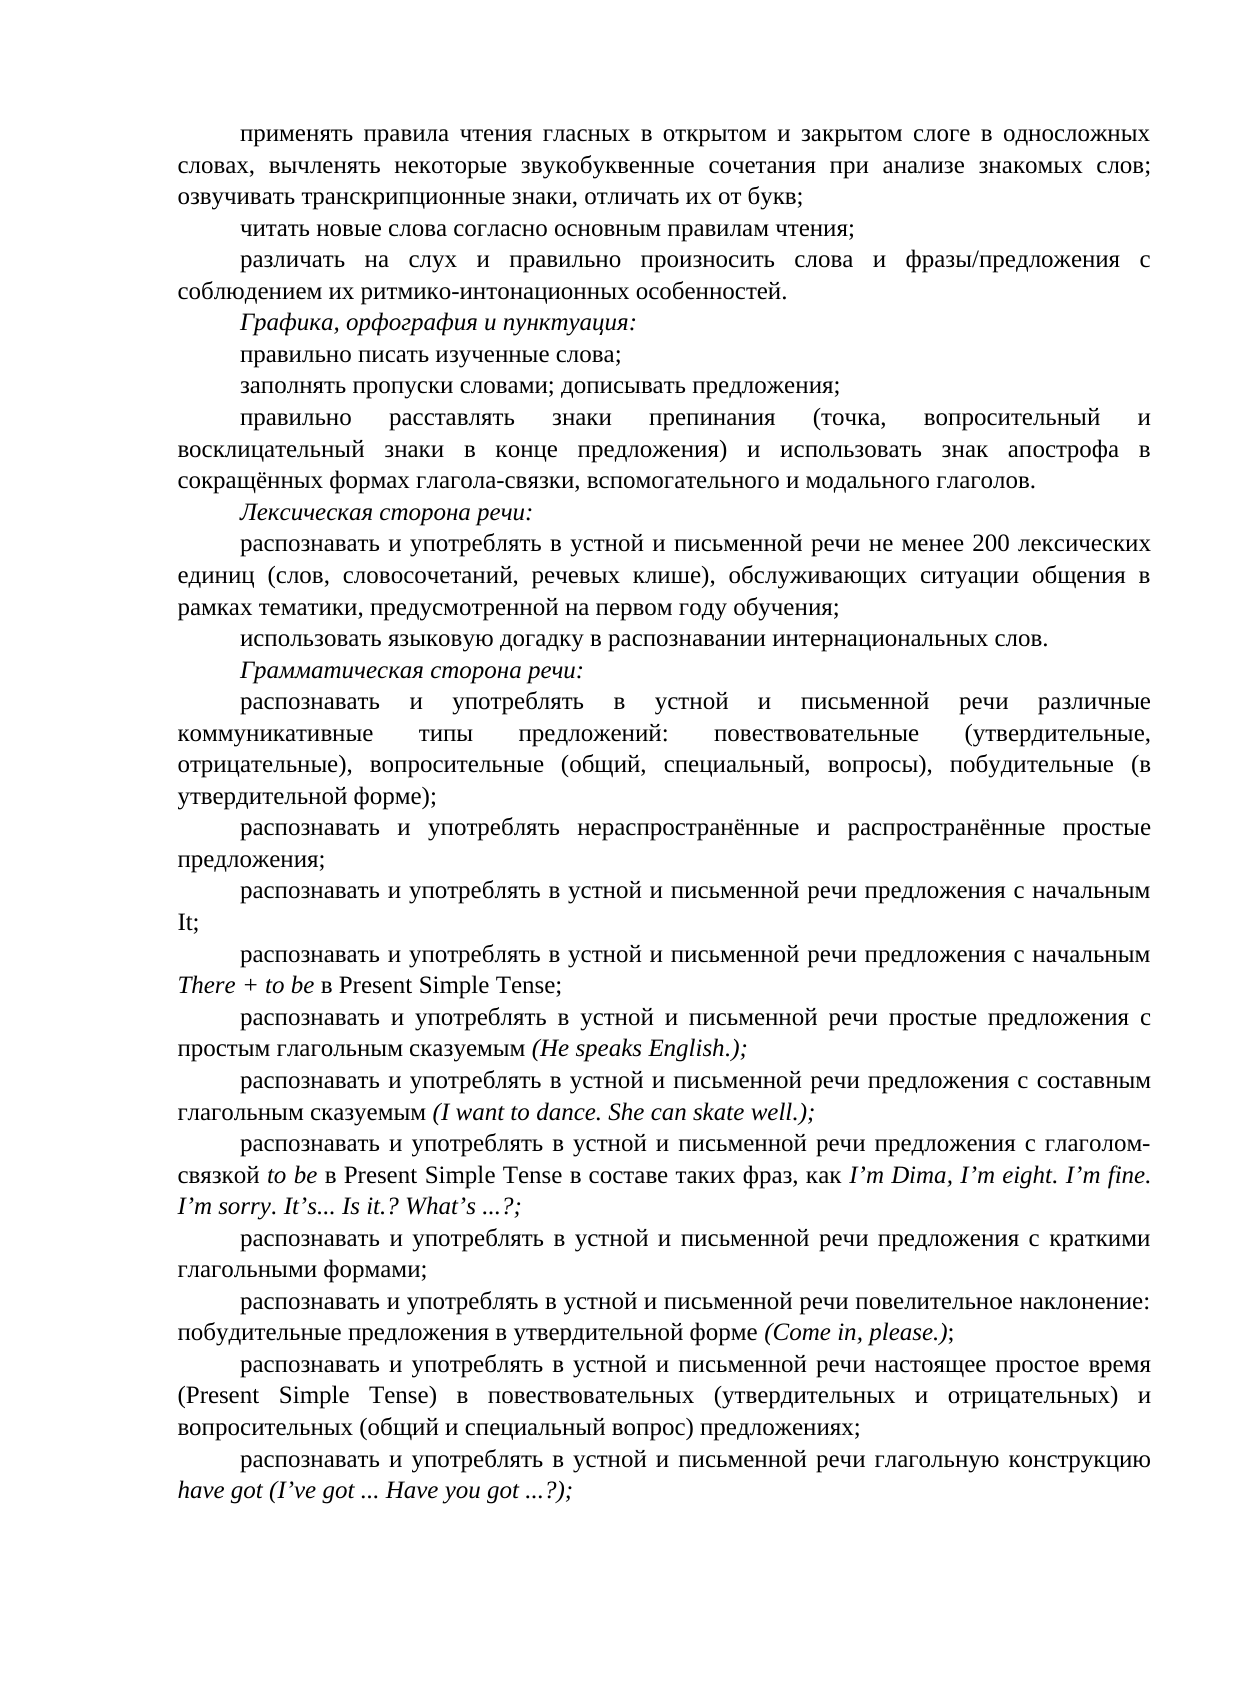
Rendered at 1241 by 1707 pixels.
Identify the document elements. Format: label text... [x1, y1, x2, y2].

text распознавать и употреблять в устной и письменной речи глагольную конструкцию have got (I’ve got ... Have you got ...?); [177, 1444, 1152, 1504]
text распознавать и употреблять в устной и письменной речи предложения с краткими глагольными формами; [177, 1223, 1152, 1283]
text распознавать и употреблять в устной и письменной речи предложения с составным глагольным сказуемым (I want to dance. She can skate well.); [177, 1065, 1152, 1125]
text распознавать и употреблять в устной и письменной речи повелительное наклонение: побудительные предложения в утвердительной форме (Come in, please.); [177, 1286, 1152, 1346]
text заполнять пропуски словами; дописывать предложения; [177, 371, 1152, 399]
text использовать языковую догадку в распознавании интернациональных слов. [177, 623, 1152, 652]
text различать на слух и правильно произносить слова и фразы/предложения с соблюдением их ритмико-интонационных особенностей. [177, 244, 1152, 305]
text распознавать и употреблять в устной и письменной речи настоящее простое время (Present Simple Tense) в повествовательных (утвердительных и отрицательных) и вопросительных (общий и специальный вопрос) предложениях; [177, 1349, 1152, 1441]
text Лексическая сторона речи: [177, 497, 1152, 526]
text Грамматическая сторона речи: [177, 655, 1152, 683]
text распознавать и употреблять в устной и письменной речи простые предложения с простым глагольным сказуемым (He speaks English.); [177, 1002, 1152, 1062]
text распознавать и употреблять нераспространённые и распространённые простые предложения; [177, 812, 1152, 873]
text Графика, орфография и пунктуация: [177, 307, 1152, 336]
text распознавать и употреблять в устной и письменной речи не менее 200 лексических единиц (слов, словосочетаний, речевых клише), обслуживающих ситуации общения в рамках тематики, предусмотренной на первом году обучения; [177, 528, 1152, 620]
text распознавать и употреблять в устной и письменной речи предложения с начальным There + to be в Present Simple Tense; [177, 939, 1152, 999]
text распознавать и употреблять в устной и письменной речи предложения с глаголом-связкой to be в Present Simple Tense в составе таких фраз, как I’m Dima, I’m eight. I’m fine. I’m sorry. It’s... Is it.? What’s ...?; [177, 1128, 1152, 1220]
text правильно расставлять знаки препинания (точка, вопросительный и восклицательный знаки в конце предложения) и использовать знак апострофа в сокращённых формах глагола-связки, вспомогательного и модального глаголов. [177, 402, 1152, 494]
text правильно писать изученные слова; [177, 339, 1152, 368]
text распознавать и употреблять в устной и письменной речи различные коммуникативные типы предложений: повествовательные (утвердительные, отрицательные), вопросительные (общий, специальный, вопросы), побудительные (в утвердительной форме); [177, 686, 1152, 810]
text читать новые слова согласно основным правилам чтения; [177, 213, 1152, 242]
text применять правила чтения гласных в открытом и закрытом слоге в односложных словах, вычленять некоторые звукобуквенные сочетания при анализе знакомых слов; озвучивать транскрипционные знаки, отличать их от букв; [177, 118, 1152, 210]
text распознавать и употреблять в устной и письменной речи предложения с начальным It; [177, 876, 1152, 936]
